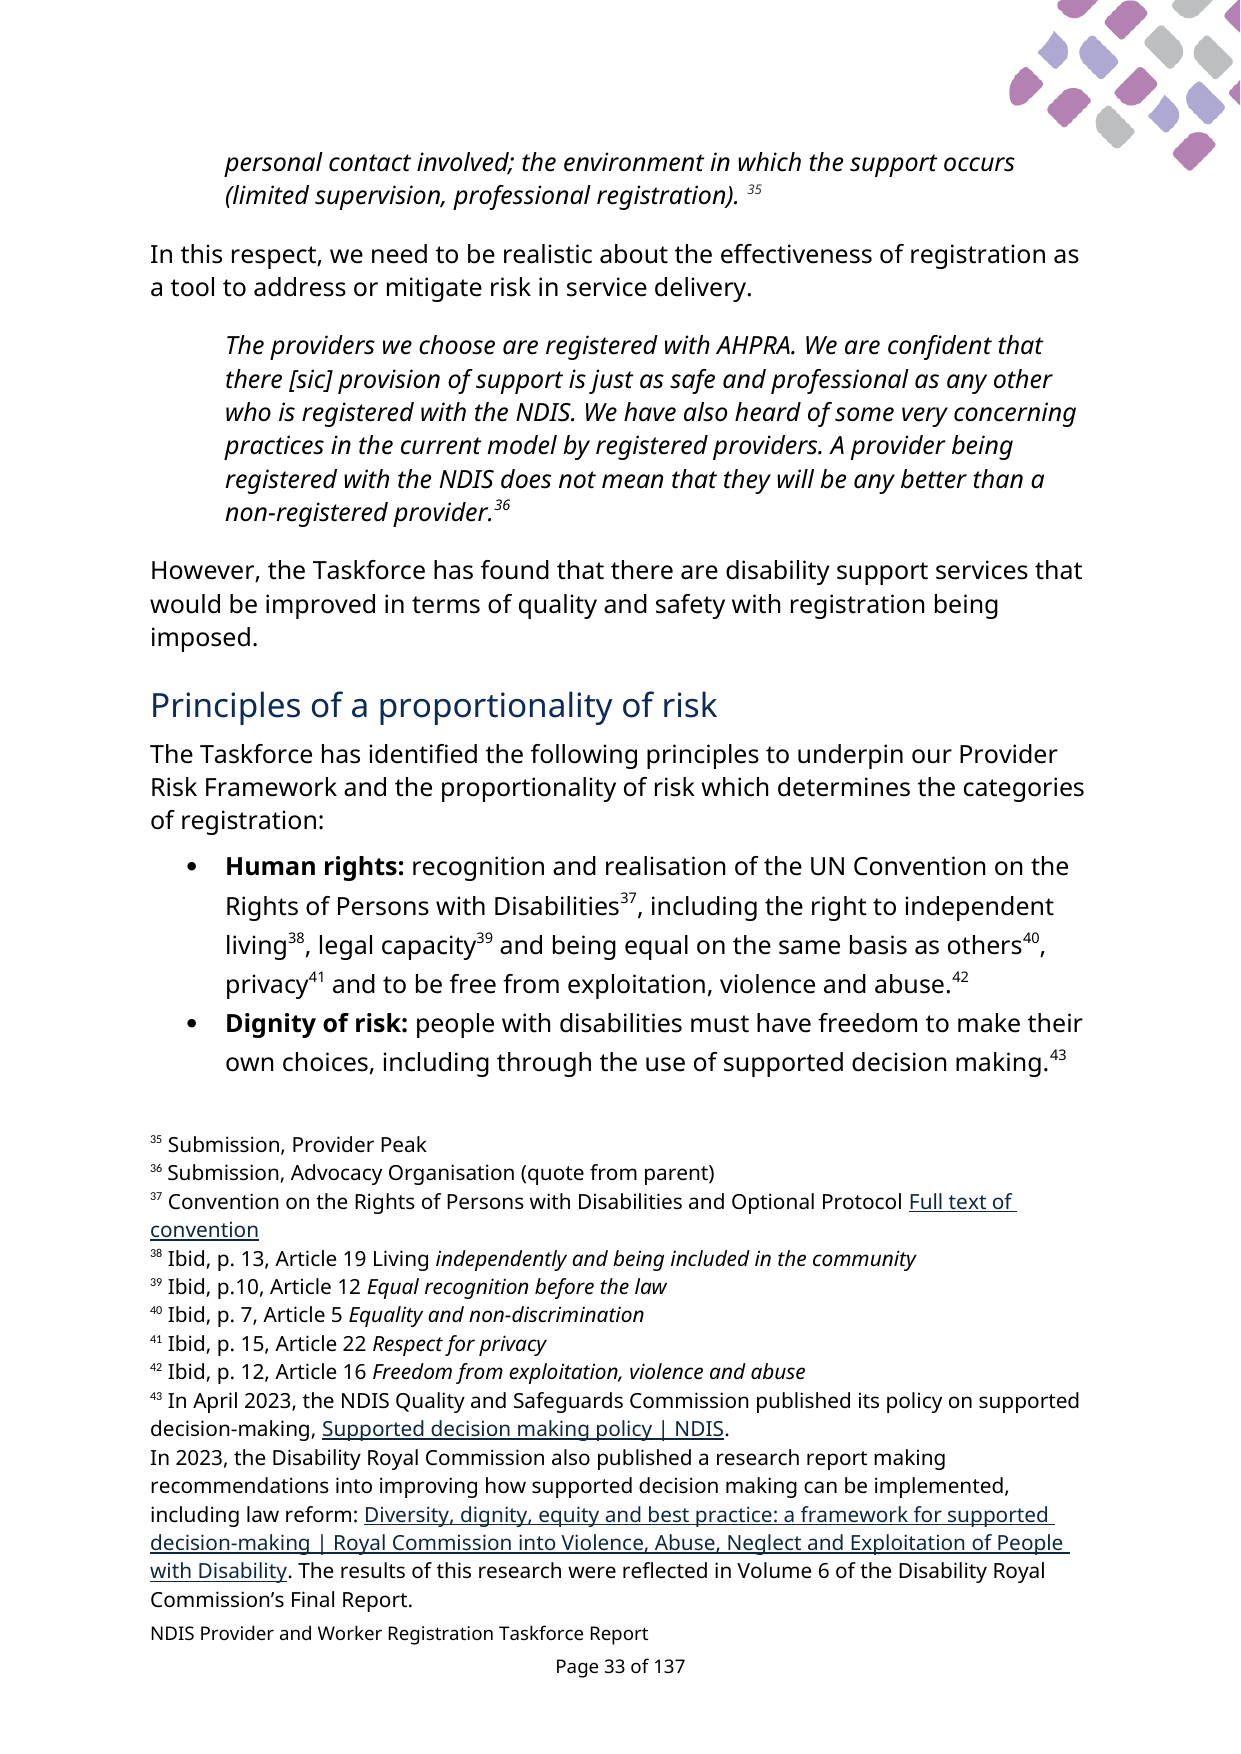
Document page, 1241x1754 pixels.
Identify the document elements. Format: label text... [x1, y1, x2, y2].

text The Taskforce has identified the following principles to underpin our Provider Risk Framework and the proportionality of risk which determines the categories of registration: [150, 736, 1095, 836]
picture [995, 0, 1241, 197]
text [225, 145, 1095, 211]
list Human rights: recognition and realisation of the UN Convention on the Rights of Persons with Disabilities, including the right to independent living, legal capacity and being equal on the same basis as others, privacy and to be free from exploitation, violence and abuse. [187, 849, 1095, 1001]
text Principles of a proportionality of risk [150, 691, 1095, 724]
list Dignity of risk: people with disabilities must have freedom to make their own choices, including through the use of supported decision making. [187, 1006, 1095, 1079]
text However, the Taskforce has found that there are disability support services that would be improved in terms of quality and safety with registration being imposed. [150, 553, 1095, 653]
text The providers we choose are registered with AHPRA. We are confident that there [sic] provision of support is just as safe and professional as any other who is registered with the NDIS. We have also heard of some very concerning practices in the current model by registered providers. A provider being registered with the NDIS does not mean that they will be any better than a non-registered provider. [225, 328, 1095, 528]
text In this respect, we need to be realistic about the effectiveness of registration as a tool to address or mitigate risk in service delivery. [150, 236, 1095, 303]
